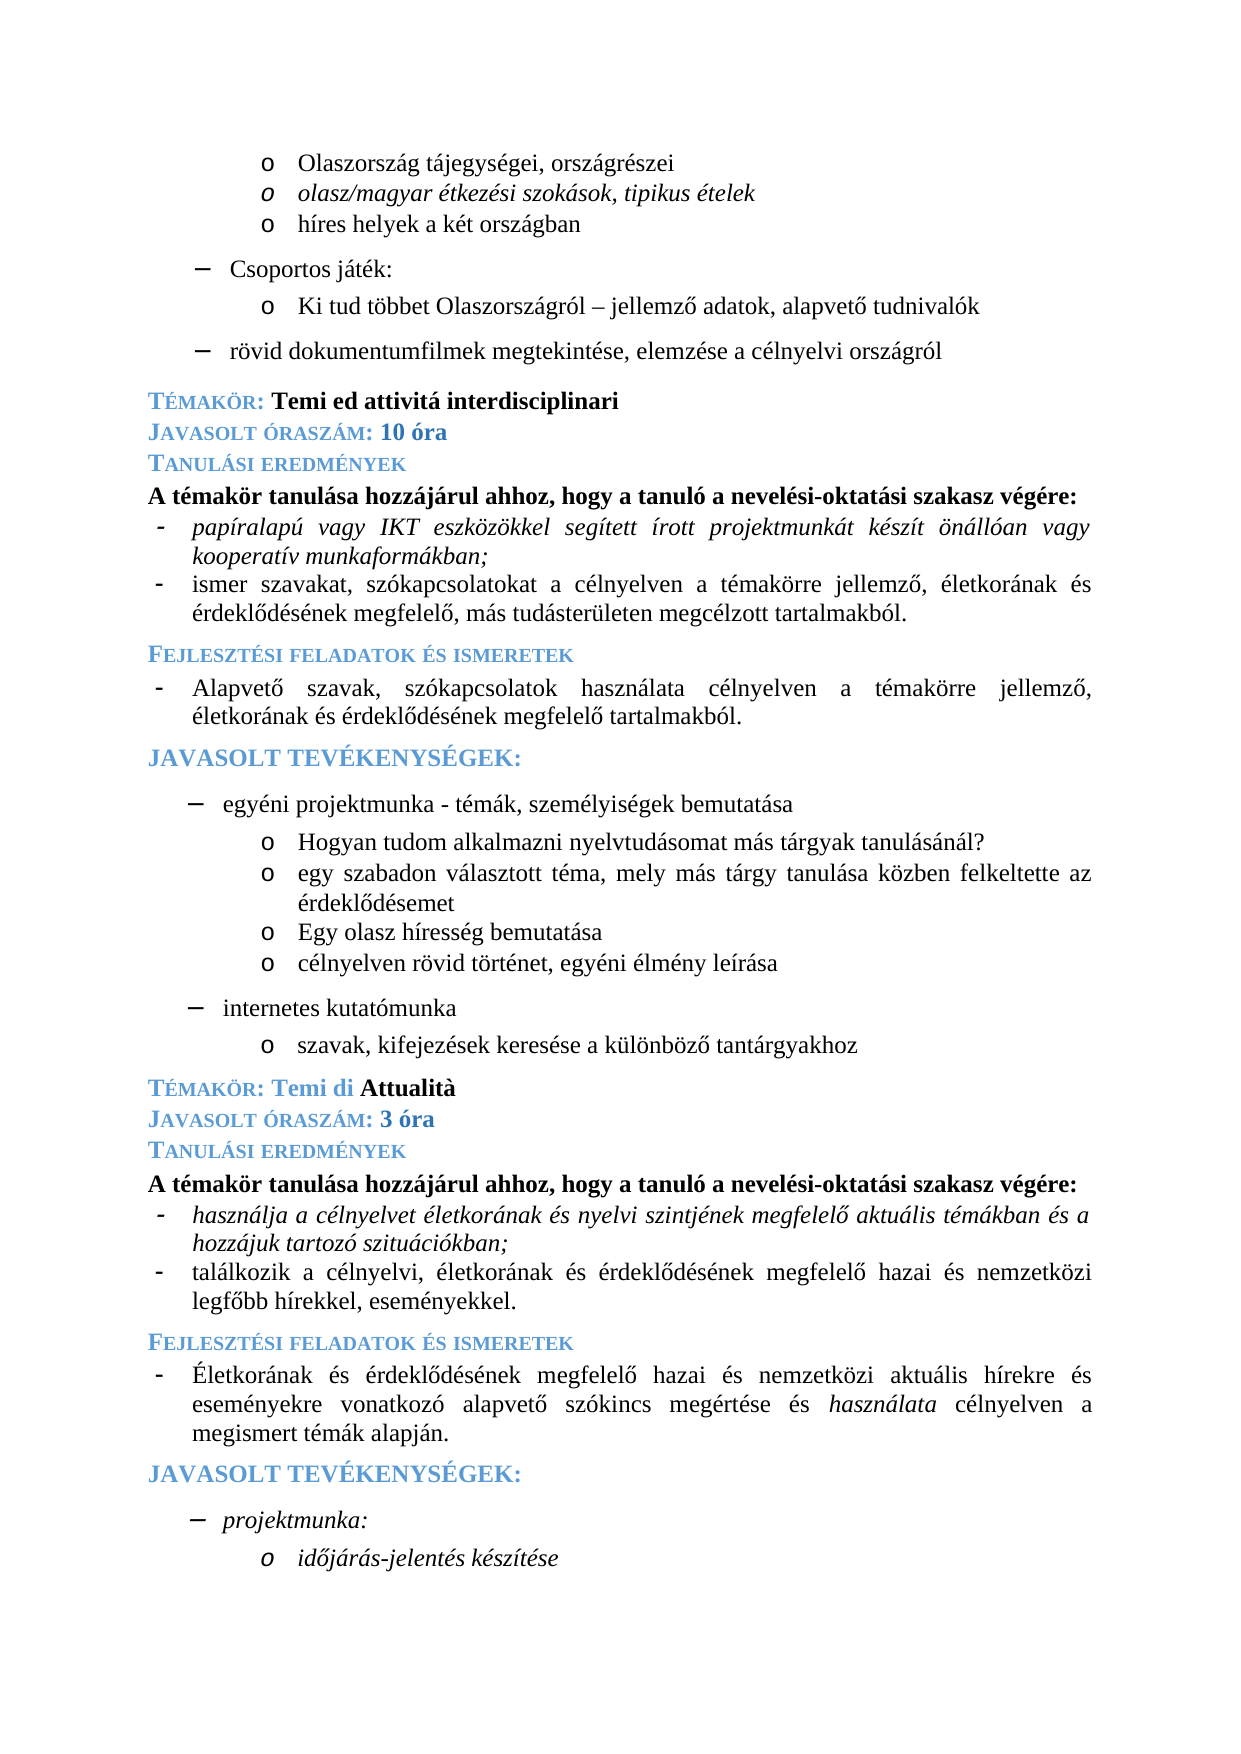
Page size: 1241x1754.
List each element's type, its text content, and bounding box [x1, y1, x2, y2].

list szavak, kifejezések keresése a különböző tantárgyakhoz [260, 1030, 1093, 1061]
subtitle Fejlesztési feladatok és ismeretek [148, 1327, 1093, 1356]
subtitle Fejlesztési feladatok és ismeretek [148, 639, 1093, 668]
list Életkorának és érdeklődésének megfelelő hazai és nemzetközi aktuális hírekre és eseményekre vonatkozó alapvető szókincs megértése és használata célnyelven a megismert témák alapján. [155, 1360, 1093, 1446]
list ismer szavakat, szókapcsolatokat a célnyelven a témakörre jellemző, életkorának és érdeklődésének megfelelő, más tudásterületen megcélzott tartalmakból. [155, 569, 1093, 627]
text Témakör: Temi ed attivitá interdisciplinari [148, 386, 1093, 415]
text A témakör tanulása hozzájárul ahhoz, hogy a tanuló a nevelési-oktatási szakasz végére: [148, 481, 1093, 510]
list híres helyek a két országban [260, 209, 1093, 240]
list rövid dokumentumfilmek megtekintése, elemzése a célnyelvi országról [192, 322, 1093, 373]
list Hogyan tudom alkalmazni nyelvtudásomat más tárgyak tanulásánál? [260, 827, 1093, 858]
list Ki tud többet Olaszországról – jellemző adatok, alapvető tudnivalók [260, 291, 1093, 322]
list papíralapú vagy IKT eszközökkel segített írott projektmunkát készít önállóan vagy kooperatív munkaformákban; [154, 512, 1093, 569]
list időjárás-jelentés készítése [260, 1543, 1093, 1574]
text Javasolt óraszám: 10 óra [148, 417, 1093, 446]
list internetes kutatómunka [185, 979, 1093, 1030]
list Alapvető szavak, szókapcsolatok használata célnyelven a témakörre jellemző, életkorának és érdeklődésének megfelelő tartalmakból. [155, 673, 1093, 730]
text Témakör: Temi di Attualità [148, 1073, 1093, 1102]
subtitle Tanulási eredmények [148, 448, 1093, 477]
list Egy olasz híresség bemutatása [260, 917, 1093, 948]
list projektmunka: [185, 1492, 1093, 1543]
subtitle JAVASOLT TEVÉKENYSÉGEK: [148, 1459, 1093, 1488]
list célnyelven rövid történet, egyéni élmény leírása [260, 948, 1093, 979]
list Csoportos játék: [192, 240, 1093, 291]
text A témakör tanulása hozzájárul ahhoz, hogy a tanuló a nevelési-oktatási szakasz végére: [148, 1169, 1093, 1197]
list találkozik a célnyelvi, életkorának és érdeklődésének megfelelő hazai és nemzetközi legfőbb hírekkel, eseményekkel. [155, 1257, 1093, 1315]
list egyéni projektmunka - témák, személyiségek bemutatása [185, 776, 1093, 827]
list használja a célnyelvet életkorának és nyelvi szintjének megfelelő aktuális témákban és a hozzájuk tartozó szituációkban; [154, 1200, 1093, 1257]
list olasz/magyar étkezési szokások, tipikus ételek [260, 178, 1093, 209]
list Olaszország tájegységei, országrészei [260, 148, 1093, 178]
subtitle JAVASOLT TEVÉKENYSÉGEK: [148, 743, 1093, 771]
text Javasolt óraszám: 3 óra [148, 1104, 1093, 1133]
list egy szabadon választott téma, mely más tárgy tanulása közben felkeltette az érdeklődésemet [260, 858, 1093, 917]
subtitle Tanulási eredmények [148, 1136, 1093, 1164]
